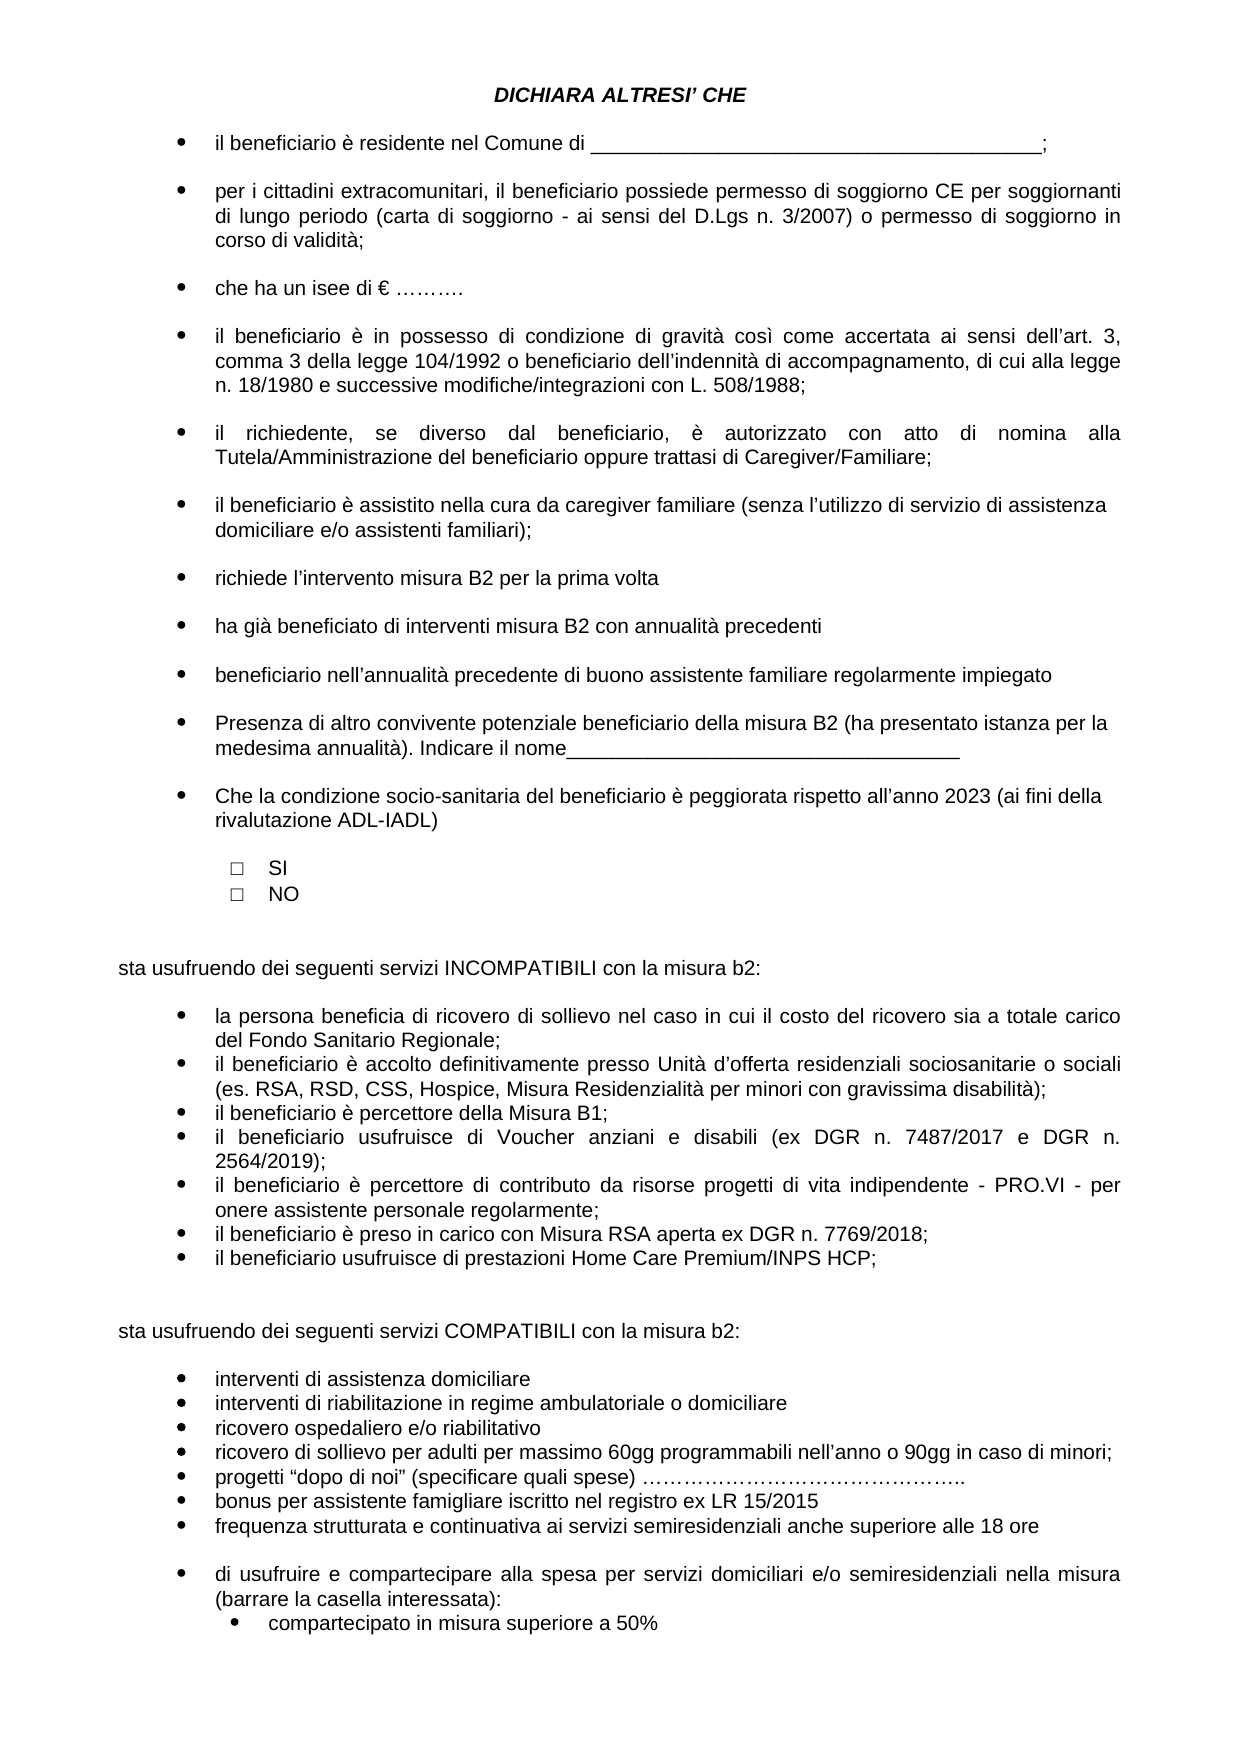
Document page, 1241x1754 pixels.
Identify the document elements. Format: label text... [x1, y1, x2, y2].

list il beneficiario usufruisce di Voucher anziani e disabili (ex DGR n. 7487/2017 e DGR n. 2564/2019); [177, 1125, 1122, 1173]
list il beneficiario è percettore della Misura B1; [177, 1100, 1122, 1125]
list la persona beneficia di ricovero di sollievo nel caso in cui il costo del ricovero sia a totale carico del Fondo Sanitario Regionale; [177, 1003, 1122, 1052]
list il beneficiario usufruisce di prestazioni Home Care Premium/INPS HCP; [177, 1246, 1122, 1271]
list interventi di riabilitazione in regime ambulatoriale o domiciliare [177, 1391, 1122, 1416]
list il beneficiario è in possesso di condizione di gravità così come accertata ai sensi dell’art. 3, comma 3 della legge 104/1992 o beneficiario dell’indennità di accompagnamento, di cui alla legge n. 18/1980 e successive modifiche/integrazioni con L. 508/1988; [177, 324, 1122, 397]
list Che la condizione socio-sanitaria del beneficiario è peggiorata rispetto all’anno 2023 (ai fini della rivalutazione ADL-IADL) [177, 783, 1122, 832]
list per i cittadini extracomunitari, il beneficiario possiede permesso di soggiorno CE per soggiornanti di lungo periodo (carta di soggiorno - ai sensi del D.Lgs n. 3/2007) o permesso di soggiorno in corso di validità; [177, 179, 1122, 252]
list compartecipato in misura superiore a 50% [231, 1610, 1122, 1635]
list il richiedente, se diverso dal beneficiario, è autorizzato con atto di nomina alla Tutela/Amministrazione del beneficiario oppure trattasi di Caregiver/Familiare; [177, 421, 1122, 469]
list interventi di assistenza domiciliare [177, 1367, 1122, 1391]
list beneficiario nell’annualità precedente di buono assistente familiare regolarmente impiegato [177, 663, 1122, 687]
list il beneficiario è percettore di contributo da risorse progetti di vita indipendente - PRO.VI - per onere assistente personale regolarmente; [177, 1173, 1122, 1222]
text sta usufruendo dei seguenti servizi COMPATIBILI con la misura b2: [118, 1319, 1122, 1343]
list il beneficiario è assistito nella cura da caregiver familiare (senza l’utilizzo di servizio di assistenza domiciliare e/o assistenti familiari); [177, 493, 1122, 541]
list richiede l’intervento misura B2 per la prima volta [177, 566, 1122, 590]
list ricovero ospedaliero e/o riabilitativo [177, 1416, 1122, 1440]
text DICHIARA ALTRESI’ CHE [118, 83, 1122, 107]
list il beneficiario è accolto definitivamente presso Unità d’offerta residenziali sociosanitarie o sociali (es. RSA, RSD, CSS, Hospice, Misura Residenzialità per minori con gravissima disabilità); [177, 1052, 1122, 1100]
text sta usufruendo dei seguenti servizi INCOMPATIBILI con la misura b2: [118, 956, 1122, 979]
list il beneficiario è residente nel Comune di _______________________________________; [177, 131, 1122, 155]
list Presenza di altro convivente potenziale beneficiario della misura B2 (ha presentato istanza per la medesima annualità). Indicare il nome__________________________________ [177, 711, 1122, 759]
list NO [231, 882, 1122, 908]
list frequenza strutturata e continuativa ai servizi semiresidenziali anche superiore alle 18 ore [177, 1513, 1122, 1538]
list ha già beneficiato di interventi misura B2 con annualità precedenti [177, 614, 1122, 638]
list ricovero di sollievo per adulti per massimo 60gg programmabili nell’anno o 90gg in caso di minori; [177, 1440, 1122, 1464]
list progetti “dopo di noi” (specificare quali spese) ……………………………………….. [177, 1464, 1122, 1489]
list il beneficiario è preso in carico con Misura RSA aperta ex DGR n. 7769/2018; [177, 1222, 1122, 1246]
list SI [231, 856, 1122, 882]
list che ha un isee di € ………. [177, 276, 1122, 300]
list di usufruire e compartecipare alla spesa per servizi domiciliari e/o semiresidenziali nella misura (barrare la casella interessata): [177, 1562, 1122, 1610]
list bonus per assistente famigliare iscritto nel registro ex LR 15/2015 [177, 1489, 1122, 1513]
